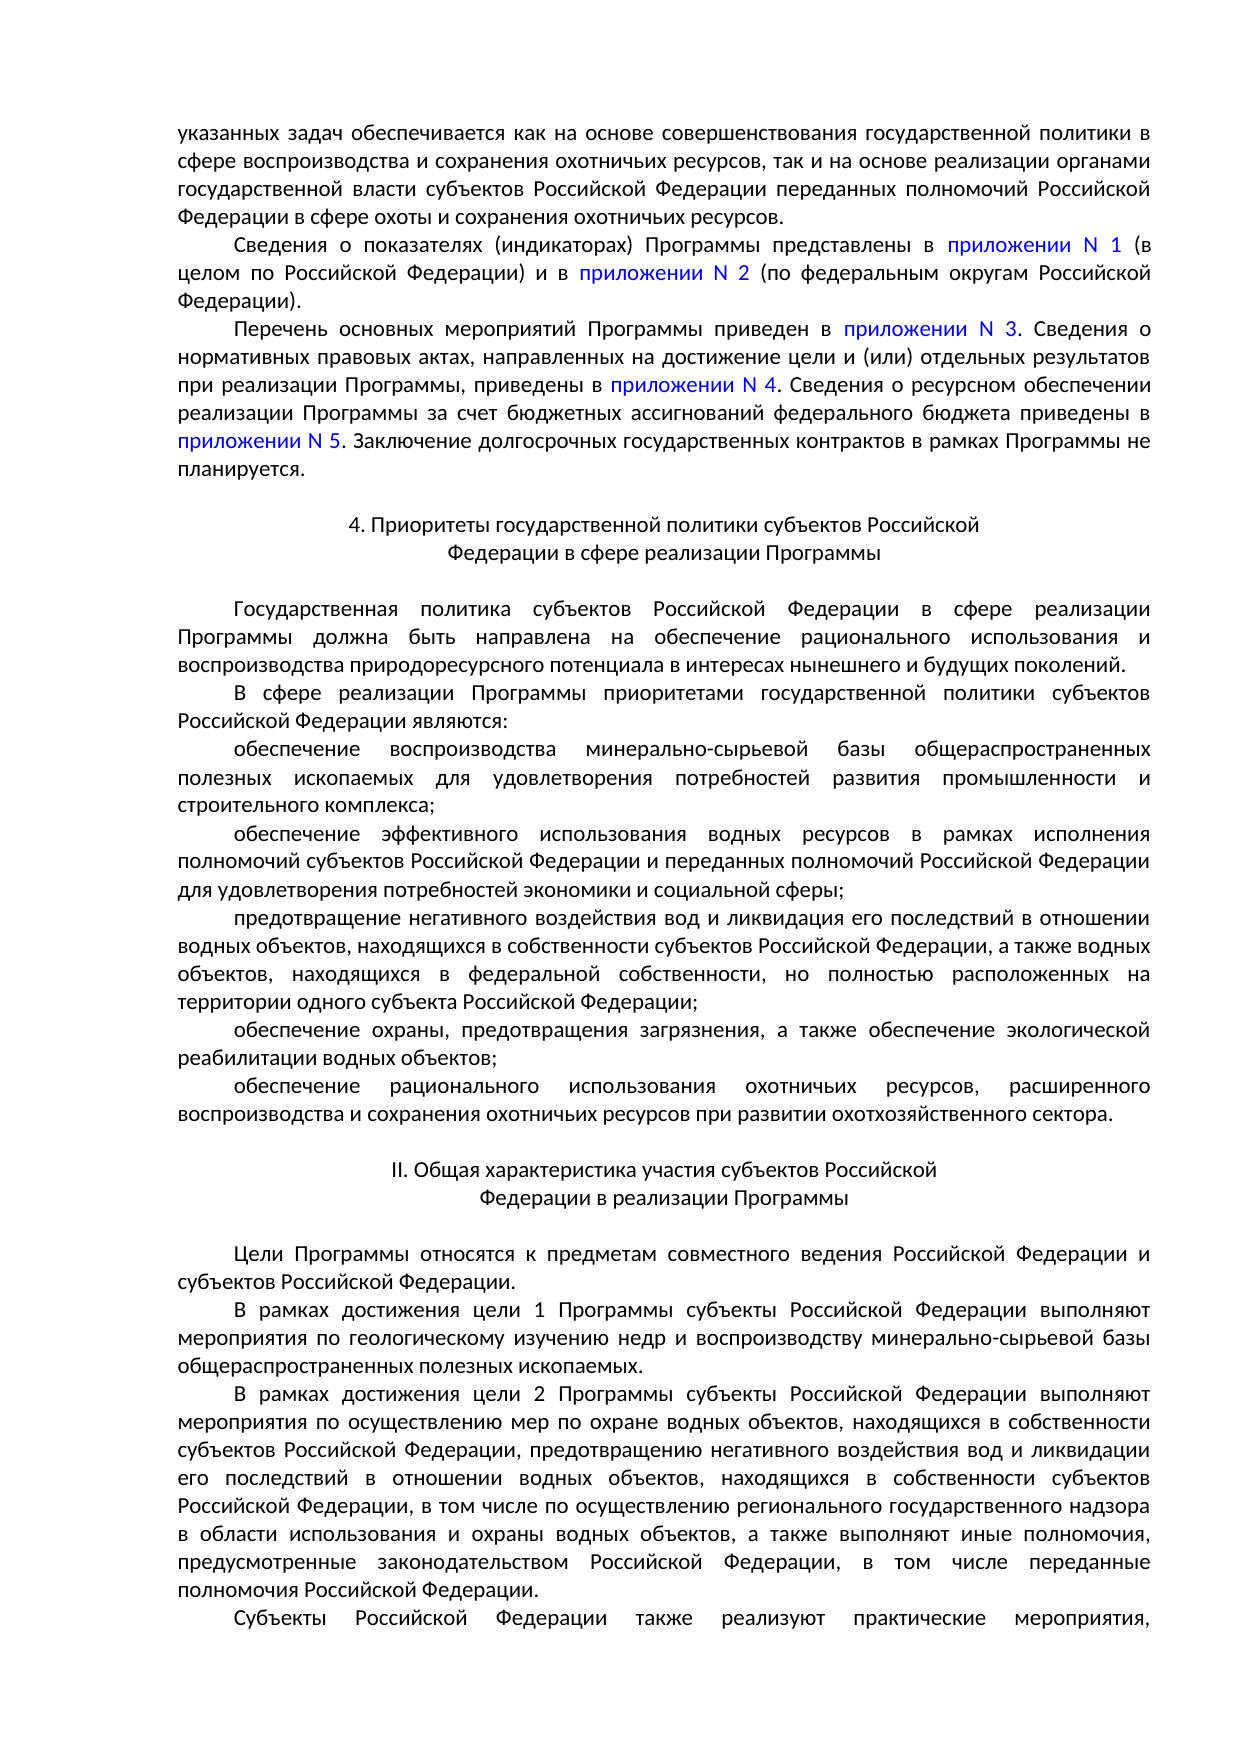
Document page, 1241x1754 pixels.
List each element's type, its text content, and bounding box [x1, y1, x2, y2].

text Федерации в реализации Программы [177, 1183, 1152, 1211]
text обеспечение воспроизводства минерально-сырьевой базы общераспространенных полезных ископаемых для удовлетворения потребностей развития промышленности и строительного комплекса; [177, 734, 1152, 819]
text предотвращение негативного воздействия вод и ликвидация его последствий в отношении водных объектов, находящихся в собственности субъектов Российской Федерации, а также водных объектов, находящихся в федеральной собственности, но полностью расположенных на территории одного субъекта Российской Федерации; [177, 903, 1152, 1015]
text Цели Программы относятся к предметам совместного ведения Российской Федерации и субъектов Российской Федерации. [177, 1239, 1152, 1295]
text Перечень основных мероприятий Программы приведен в приложении N 3. Сведения о нормативных правовых актах, направленных на достижение цели и (или) отдельных результатов при реализации Программы, приведены в приложении N 4. Сведения о ресурсном обеспечении реализации Программы за счет бюджетных ассигнований федерального бюджета приведены в приложении N 5. Заключение долгосрочных государственных контрактов в рамках Программы не планируется. [177, 314, 1152, 482]
text Государственная политика субъектов Российской Федерации в сфере реализации Программы должна быть направлена на обеспечение рационального использования и воспроизводства природоресурсного потенциала в интересах нынешнего и будущих поколений. [177, 594, 1152, 678]
text В рамках достижения цели 2 Программы субъекты Российской Федерации выполняют мероприятия по осуществлению мер по охране водных объектов, находящихся в собственности субъектов Российской Федерации, предотвращению негативного воздействия вод и ликвидации его последствий в отношении водных объектов, находящихся в собственности субъектов Российской Федерации, в том числе по осуществлению регионального государственного надзора в области использования и охраны водных объектов, а также выполняют иные полномочия, предусмотренные законодательством Российской Федерации, в том числе переданные полномочия Российской Федерации. [177, 1379, 1152, 1603]
text II. Общая характеристика участия субъектов Российской [177, 1155, 1152, 1183]
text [177, 118, 1152, 230]
text Сведения о показателях (индикаторах) Программы представлены в приложении N 1 (в целом по Российской Федерации) и в приложении N 2 (по федеральным округам Российской Федерации). [177, 230, 1152, 314]
text В сфере реализации Программы приоритетами государственной политики субъектов Российской Федерации являются: [177, 678, 1152, 734]
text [177, 1603, 1152, 1631]
text Федерации в сфере реализации Программы [177, 538, 1152, 566]
text обеспечение эффективного использования водных ресурсов в рамках исполнения полномочий субъектов Российской Федерации и переданных полномочий Российской Федерации для удовлетворения потребностей экономики и социальной сферы; [177, 819, 1152, 903]
text 4. Приоритеты государственной политики субъектов Российской [177, 510, 1152, 538]
text обеспечение рационального использования охотничьих ресурсов, расширенного воспроизводства и сохранения охотничьих ресурсов при развитии охотхозяйственного сектора. [177, 1071, 1152, 1127]
text В рамках достижения цели 1 Программы субъекты Российской Федерации выполняют мероприятия по геологическому изучению недр и воспроизводству минерально-сырьевой базы общераспространенных полезных ископаемых. [177, 1295, 1152, 1379]
text обеспечение охраны, предотвращения загрязнения, а также обеспечение экологической реабилитации водных объектов; [177, 1015, 1152, 1071]
